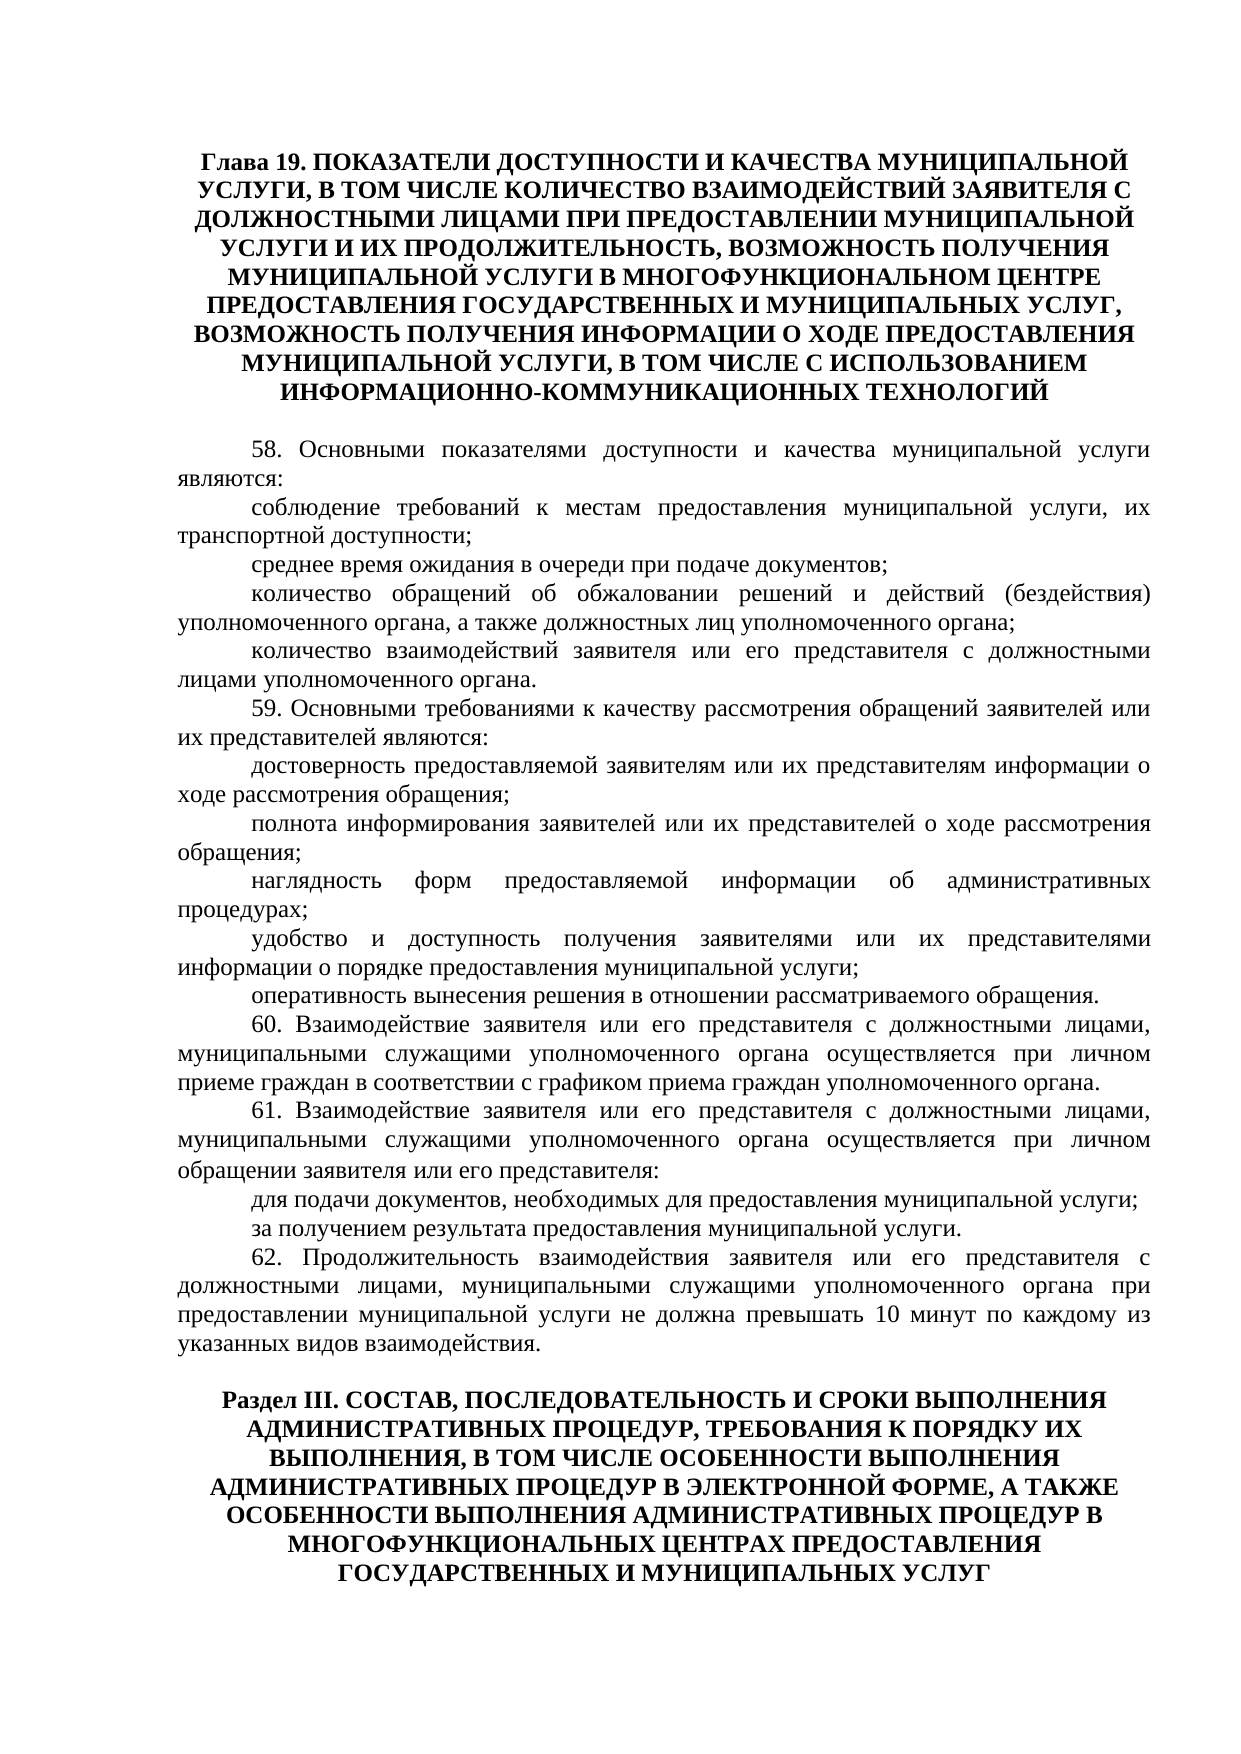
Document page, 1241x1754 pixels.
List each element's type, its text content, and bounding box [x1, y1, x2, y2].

text полнота информирования заявителей или их представителей о ходе рассмотрения обращения; [177, 808, 1152, 866]
text 58. Основными показателями доступности и качества муниципальной услуги являются: [177, 434, 1152, 492]
text Раздел III. СОСТАВ, ПОСЛЕДОВАТЕЛЬНОСТЬ И СРОКИ ВЫПОЛНЕНИЯ АДМИНИСТРАТИВНЫХ ПРОЦЕДУР, ТРЕБОВАНИЯ К ПОРЯДКУ ИХ ВЫПОЛНЕНИЯ, В ТОМ ЧИСЛЕ ОСОБЕННОСТИ ВЫПОЛНЕНИЯ АДМИНИСТРАТИВНЫХ ПРОЦЕДУР В ЭЛЕКТРОННОЙ ФОРМЕ, А ТАКЖЕ ОСОБЕННОСТИ ВЫПОЛНЕНИЯ АДМИНИСТРАТИВНЫХ ПРОЦЕДУР В МНОГОФУНКЦИОНАЛЬНЫХ ЦЕНТРАХ ПРЕДОСТАВЛЕНИЯ ГОСУДАРСТВЕННЫХ И МУНИЦИПАЛЬНЫХ УСЛУГ [177, 1386, 1152, 1587]
text удобство и доступность получения заявителями или их представителями информации о порядке предоставления муниципальной услуги; [177, 923, 1152, 981]
text 60. Взаимодействие заявителя или его представителя с должностными лицами, муниципальными служащими уполномоченного органа осуществляется при личном приеме граждан в соответствии с графиком приема граждан уполномоченного органа. [177, 1009, 1152, 1096]
text количество взаимодействий заявителя или его представителя с должностными лицами уполномоченного органа. [177, 636, 1152, 693]
text среднее время ожидания в очереди при подаче документов; [177, 549, 1152, 578]
text 62. Продолжительность взаимодействия заявителя или его представителя с должностными лицами, муниципальными служащими уполномоченного органа при предоставлении муниципальной услуги не должна превышать 10 минут по каждому из указанных видов взаимодействия. [177, 1242, 1152, 1357]
text за получением результата предоставления муниципальной услуги. [177, 1213, 1152, 1242]
text оперативность вынесения решения в отношении рассматриваемого обращения. [177, 981, 1152, 1009]
text 61. Взаимодействие заявителя или его представителя с должностными лицами, муниципальными служащими уполномоченного органа осуществляется при личном обращении заявителя или его представителя: [177, 1096, 1152, 1184]
text 59. Основными требованиями к качеству рассмотрения обращений заявителей или их представителей являются: [177, 693, 1152, 751]
text соблюдение требований к местам предоставления муниципальной услуги, их транспортной доступности; [177, 492, 1152, 549]
text количество обращений об обжаловании решений и действий (бездействия) уполномоченного органа, а также должностных лиц уполномоченного органа; [177, 578, 1152, 636]
text для подачи документов, необходимых для предоставления муниципальной услуги; [177, 1184, 1152, 1213]
text Глава 19. ПОКАЗАТЕЛИ ДОСТУПНОСТИ И КАЧЕСТВА МУНИЦИПАЛЬНОЙ УСЛУГИ, В ТОМ ЧИСЛЕ КОЛИЧЕСТВО ВЗАИМОДЕЙСТВИЙ ЗАЯВИТЕЛЯ С ДОЛЖНОСТНЫМИ ЛИЦАМИ ПРИ ПРЕДОСТАВЛЕНИИ МУНИЦИПАЛЬНОЙ УСЛУГИ И ИХ ПРОДОЛЖИТЕЛЬНОСТЬ, ВОЗМОЖНОСТЬ ПОЛУЧЕНИЯ МУНИЦИПАЛЬНОЙ УСЛУГИ В МНОГОФУНКЦИОНАЛЬНОМ ЦЕНТРЕ ПРЕДОСТАВЛЕНИЯ ГОСУДАРСТВЕННЫХ И МУНИЦИПАЛЬНЫХ УСЛУГ, ВОЗМОЖНОСТЬ ПОЛУЧЕНИЯ ИНФОРМАЦИИ О ХОДЕ ПРЕДОСТАВЛЕНИЯ МУНИЦИПАЛЬНОЙ УСЛУГИ, В ТОМ ЧИСЛЕ С ИСПОЛЬЗОВАНИЕМ ИНФОРМАЦИОННО-КОММУНИКАЦИОННЫХ ТЕХНОЛОГИЙ [177, 147, 1152, 406]
text наглядность форм предоставляемой информации об административных процедурах; [177, 866, 1152, 923]
text достоверность предоставляемой заявителям или их представителям информации о ходе рассмотрения обращения; [177, 751, 1152, 808]
